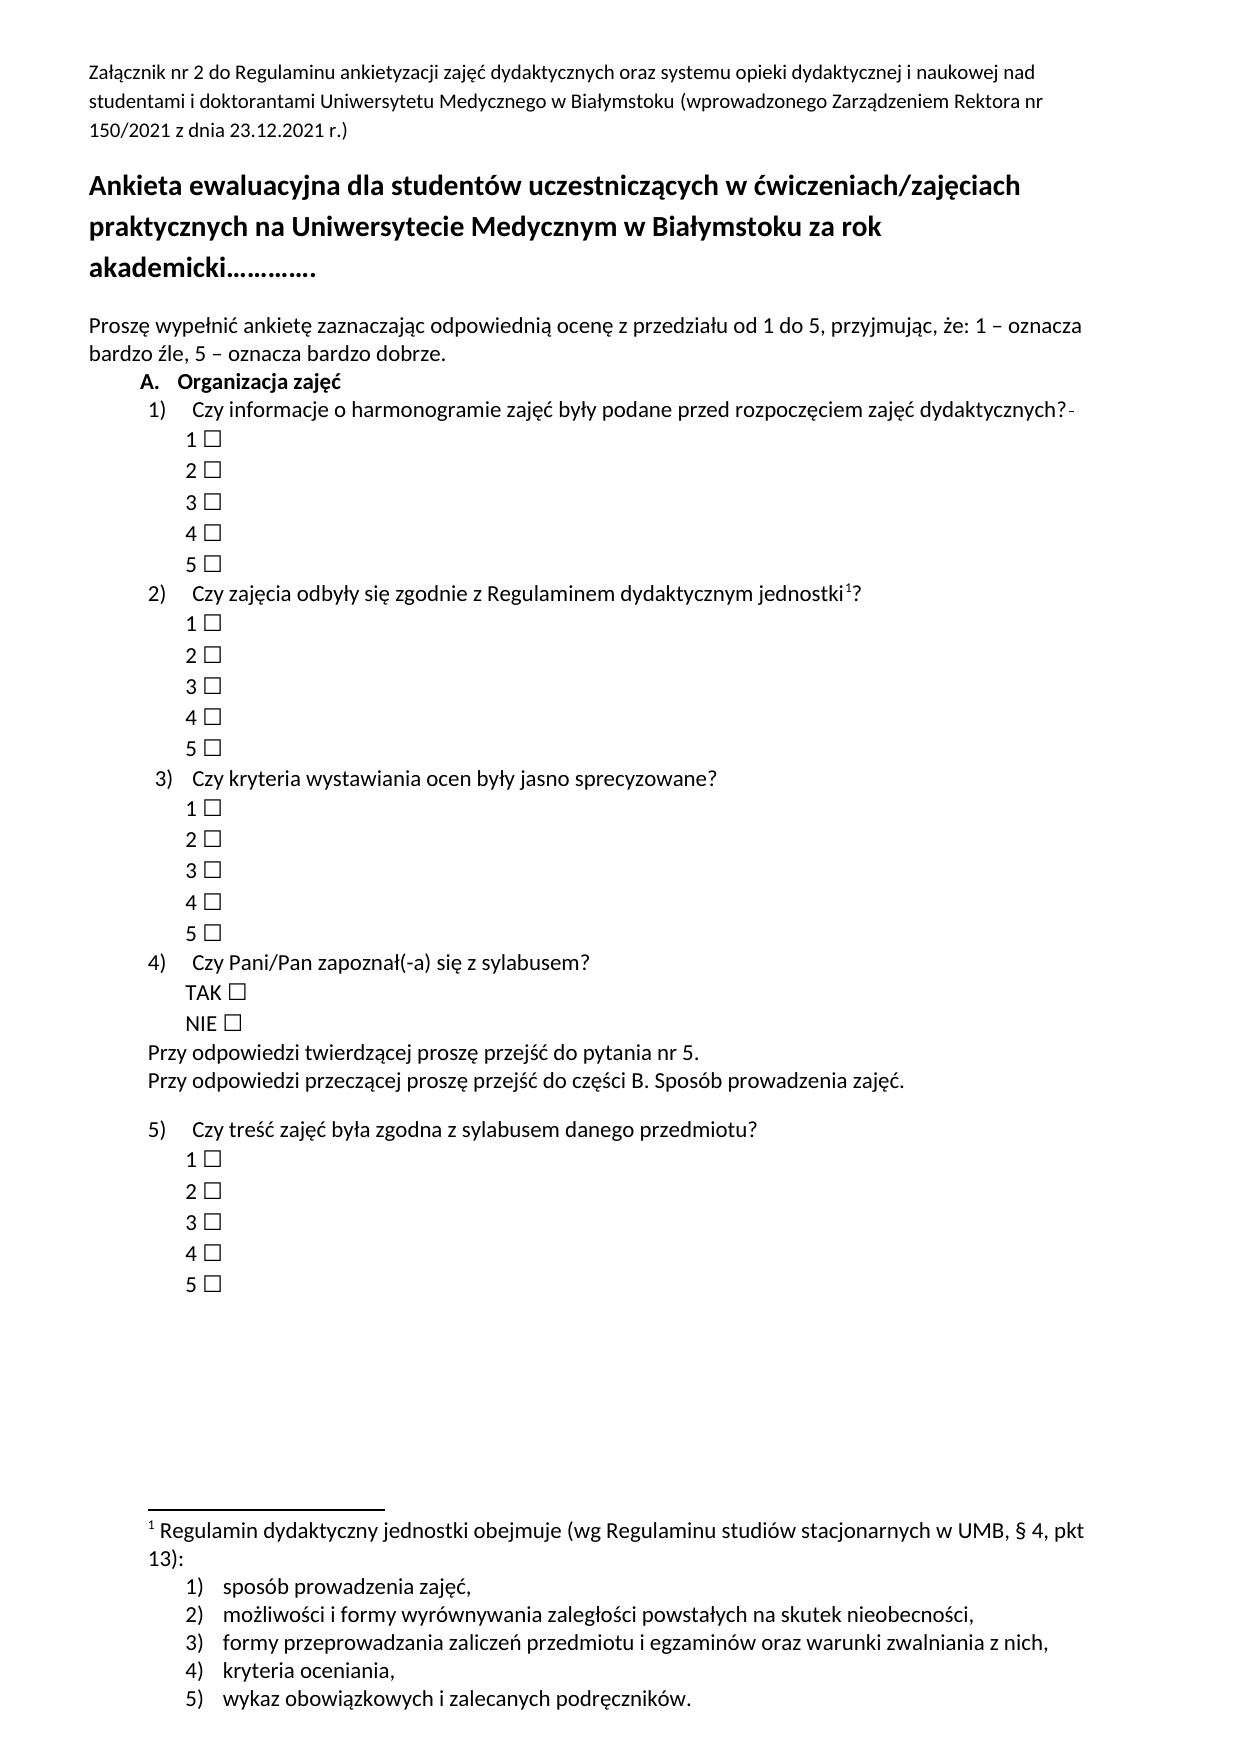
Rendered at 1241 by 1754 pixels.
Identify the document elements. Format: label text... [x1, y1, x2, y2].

list 1 [185, 1143, 1092, 1174]
list 4 [185, 1237, 1092, 1268]
text Proszę wypełnić ankietę zaznaczając odpowiednią ocenę z przedziału od 1 do 5, przyjmując, że: 1 – oznacza bardzo źle, 5 – oznacza bardzo dobrze. [89, 311, 1092, 367]
list 3 [185, 854, 1092, 885]
list Czy treść zajęć była zgodna z sylabusem danego przedmiotu? [148, 1115, 1092, 1143]
list 4 [185, 517, 1092, 548]
list 2 [185, 454, 1092, 486]
list 3 [185, 1206, 1092, 1237]
text Przy odpowiedzi twierdzącej proszę przejść do pytania nr 5. [148, 1038, 1092, 1066]
text Przy odpowiedzi przeczącej proszę przejść do części B. Sposób prowadzenia zajęć. [148, 1066, 1092, 1094]
list 5 [185, 1268, 1092, 1299]
text Ankieta ewaluacyjna dla studentów uczestniczących w ćwiczeniach/zajęciach praktycznych na Uniwersytecie Medycznym w Białymstoku za rok akademicki…………. [89, 167, 1092, 285]
list 5 [185, 548, 1092, 579]
list Czy kryteria wystawiania ocen były jasno sprecyzowane? [154, 764, 1092, 792]
list Czy zajęcia odbyły się zgodnie z Regulaminem dydaktycznym jednostki? [148, 579, 1092, 607]
list 2 [185, 1174, 1092, 1206]
list 5 [185, 732, 1092, 764]
list Czy informacje o harmonogramie zajęć były podane przed rozpoczęciem zajęć dydaktycznych? [148, 395, 1092, 423]
text Załącznik nr 2 do Regulaminu ankietyzacji zajęć dydaktycznych oraz systemu opieki dydaktycznej i naukowej nad studentami i doktorantami Uniwersytetu Medycznego w Białymstoku (wprowadzonego Zarządzeniem Rektora nr 150/2021 z dnia 23.12.2021 r.) [89, 59, 1092, 143]
list 3 [185, 670, 1092, 701]
list 3 [185, 486, 1092, 517]
list 1 [185, 607, 1092, 639]
list 4 [185, 701, 1092, 732]
list TAK [185, 976, 1092, 1007]
list 2 [185, 639, 1092, 670]
list 5 [185, 917, 1092, 948]
list 4 [185, 885, 1092, 917]
list 1 [185, 792, 1092, 823]
list 1 [185, 423, 1092, 454]
list Czy Pani/Pan zapoznał(-a) się z sylabusem? [148, 948, 1092, 976]
list 2 [185, 823, 1092, 854]
list Organizacja zajęć [140, 367, 1092, 395]
list NIE [185, 1007, 1092, 1038]
